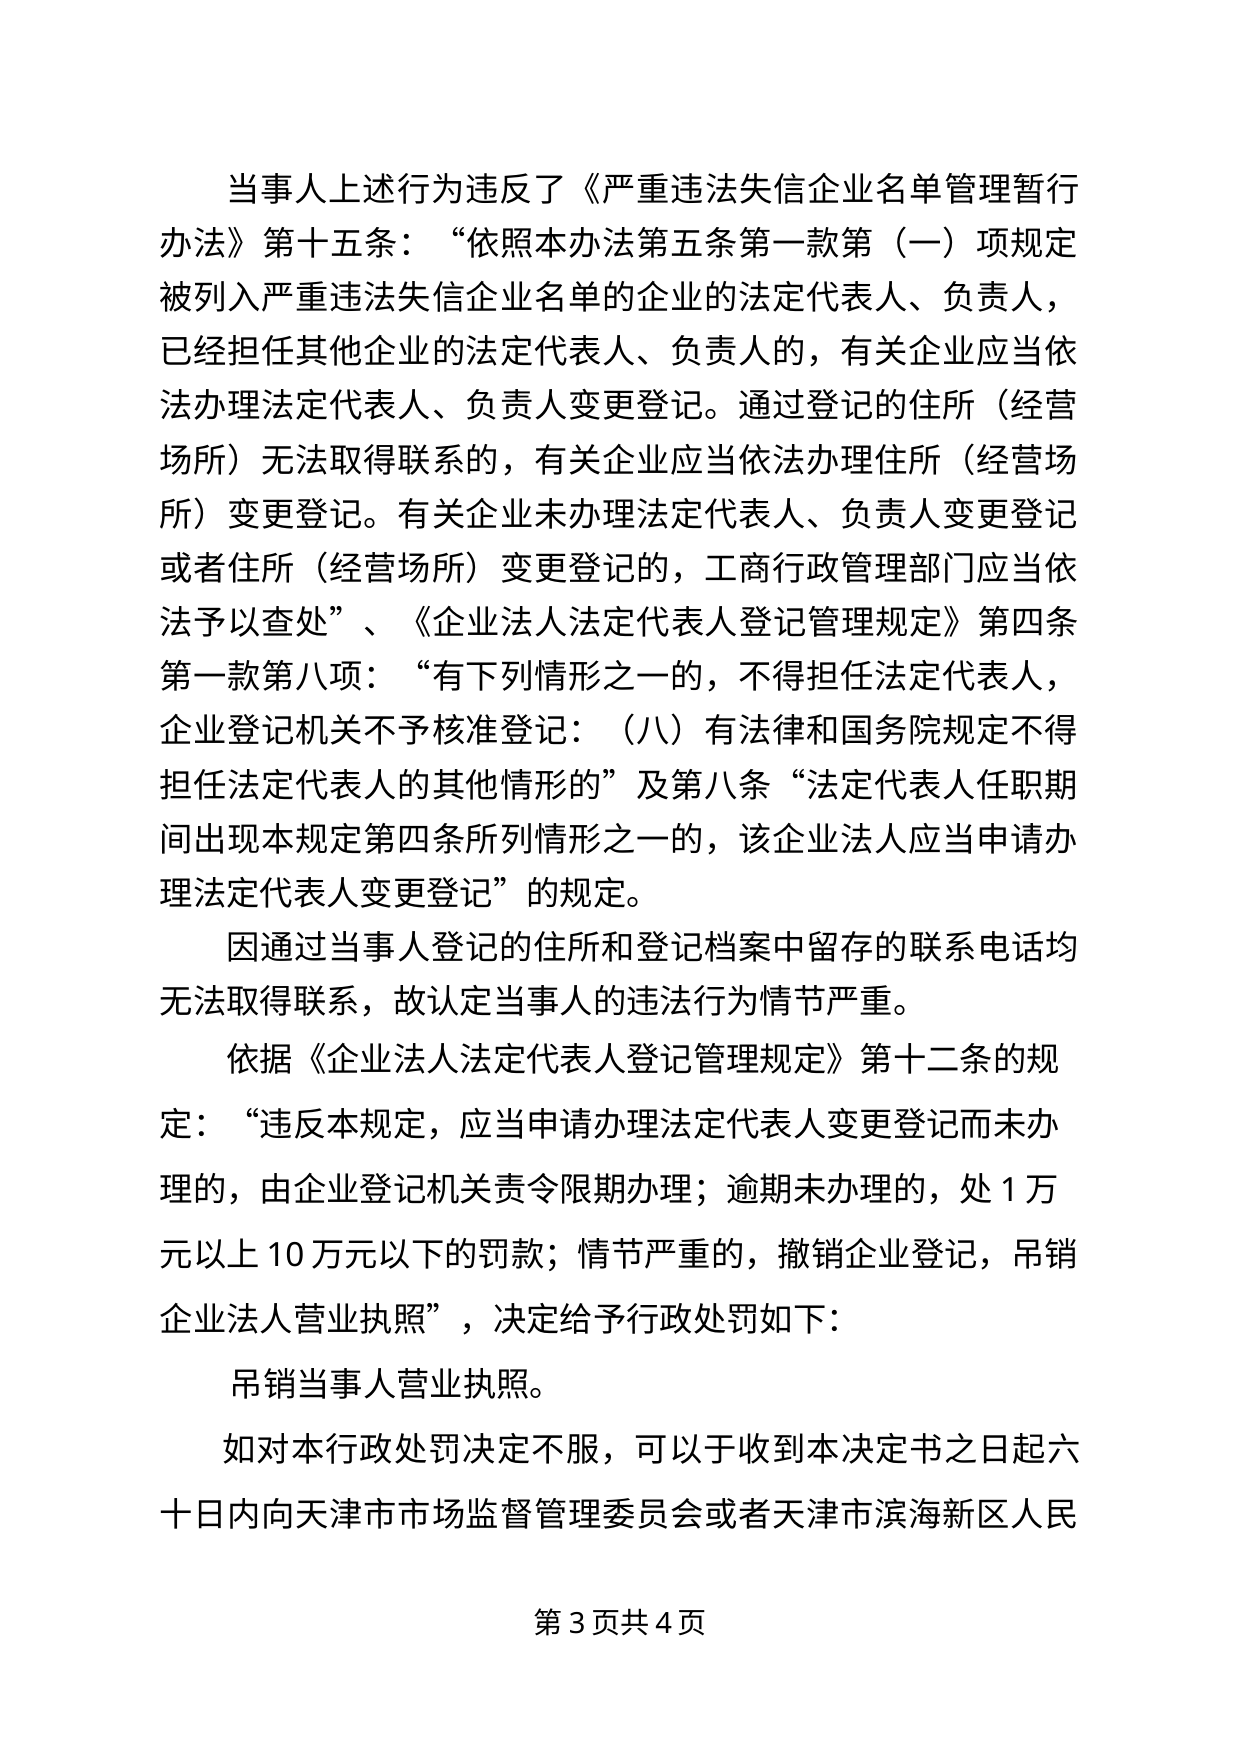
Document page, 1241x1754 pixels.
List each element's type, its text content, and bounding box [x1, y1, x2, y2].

text 吊销当事人营业执照。 [159, 1349, 1081, 1414]
text 因通过当事人登记的住所和登记档案中留存的联系电话均无法取得联系，故认定当事人的违法行为情节严重。 [159, 916, 1081, 1024]
text 当事人上述行为违反了《严重违法失信企业名单管理暂行办法》第十五条：“依照本办法第五条第一款第（一）项规定被列入严重违法失信企业名单的企业的法定代表人、负责人，已经担任其他企业的法定代表人、负责人的，有关企业应当依法办理法定代表人、负责人变更登记。通过登记的住所（经营场所）无法取得联系的，有关企业应当依法办理住所（经营场所）变更登记。有关企业未办理法定代表人、负责人变更登记或者住所（经营场所）变更登记的，工商行政管理部门应当依法予以查处”、《企业法人法定代表人登记管理规定》第四条第一款第八项：“有下列情形之一的，不得担任法定代表人，企业登记机关不予核准登记：（八）有法律和国务院规定不得担任法定代表人的其他情形的”及第八条“法定代表人任职期间出现本规定第四条所列情形之一的，该企业法人应当申请办理法定代表人变更登记”的规定。 [159, 158, 1081, 916]
text 依据《企业法人法定代表人登记管理规定》第十二条的规定：“违反本规定，应当申请办理法定代表人变更登记而未办理的，由企业登记机关责令限期办理；逾期未办理的，处1万元以上10万元以下的罚款；情节严重的，撤销企业登记，吊销企业法人营业执照”，决定给予行政处罚如下： [159, 1024, 1081, 1349]
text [159, 1414, 1081, 1544]
